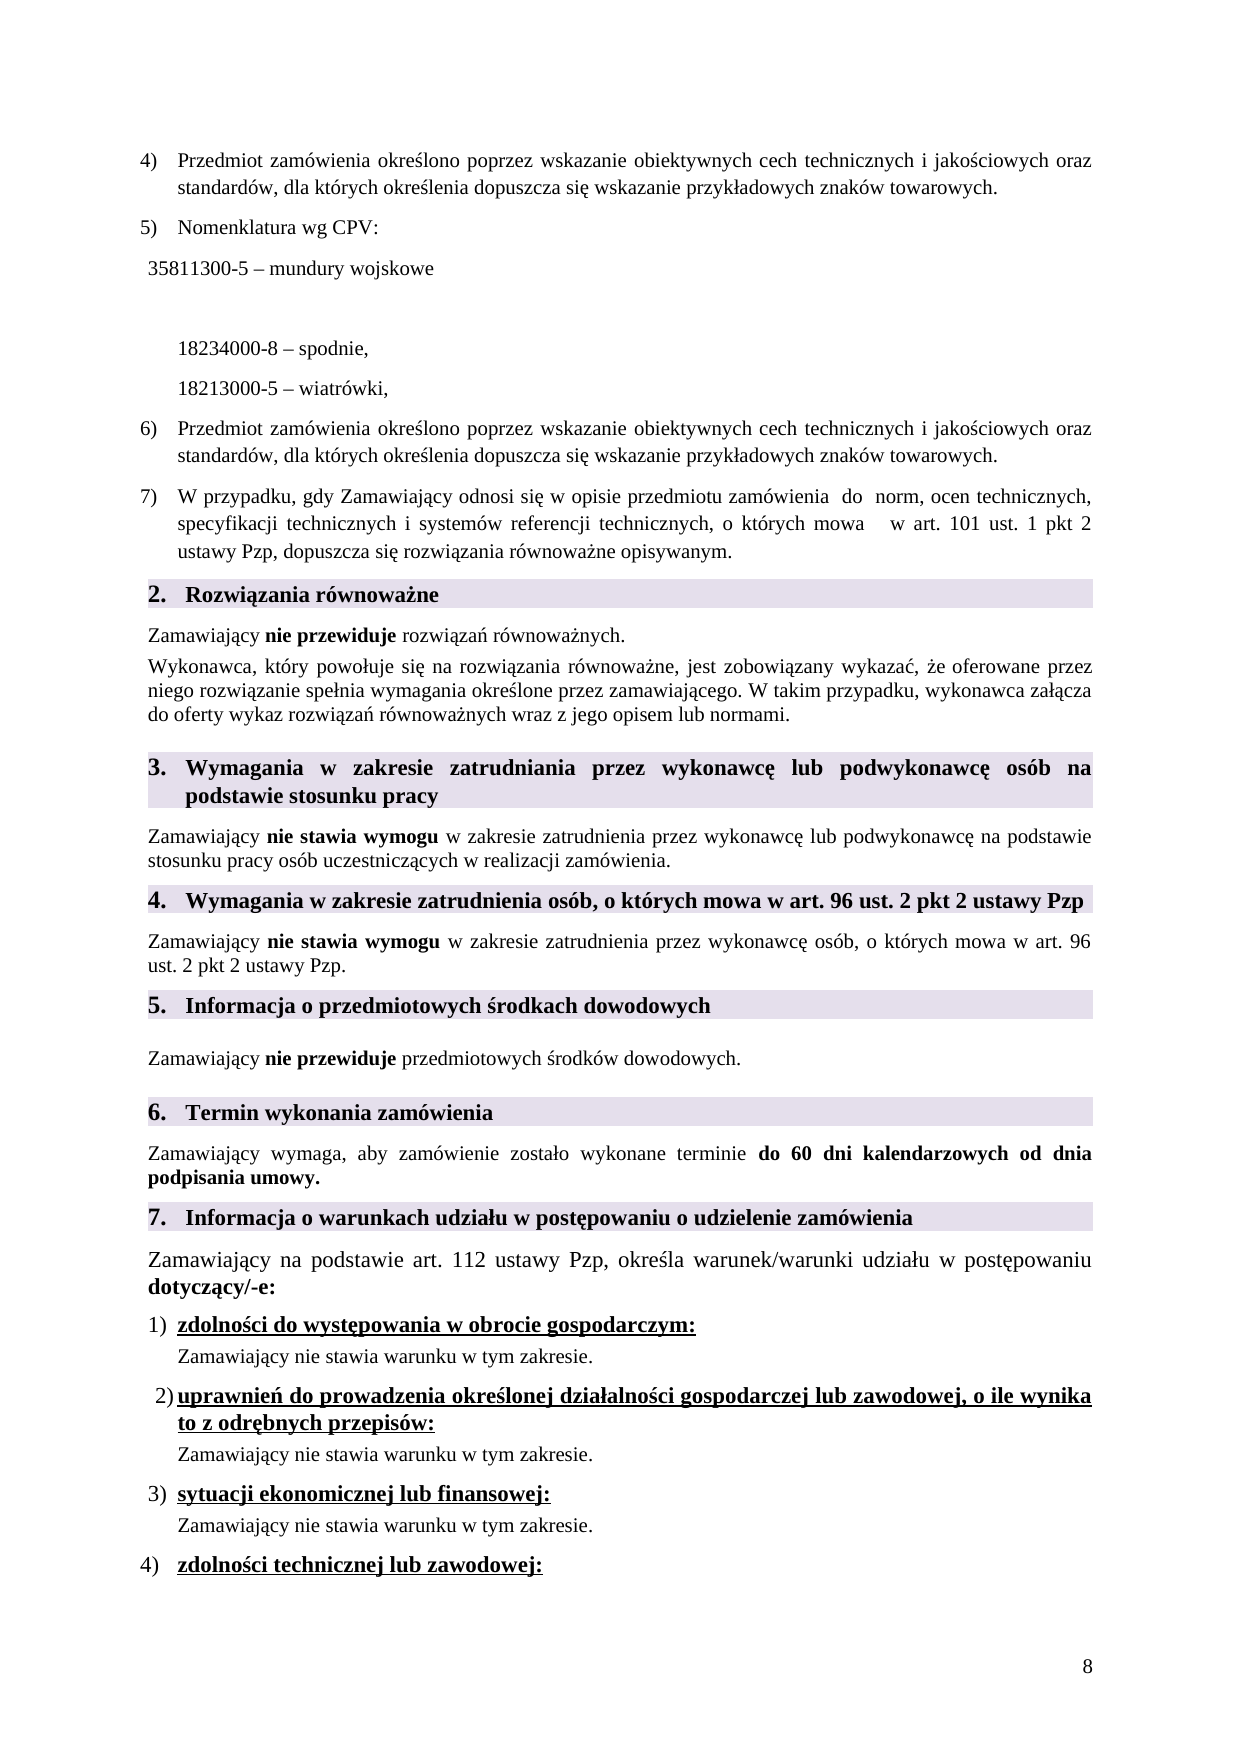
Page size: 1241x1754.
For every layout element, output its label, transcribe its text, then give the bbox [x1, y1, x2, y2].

list Wymagania w zakresie zatrudniania przez wykonawcę lub podwykonawcę osób na podstawie stosunku pracy [148, 752, 1093, 808]
text Zamawiający nie przewiduje przedmiotowych środków dowodowych. [148, 1046, 1093, 1070]
text 35811300-5 – mundury wojskowe [148, 255, 1093, 279]
text 18234000-8 – spodnie, [177, 336, 1093, 360]
text Zamawiający wymaga, aby zamówienie zostało wykonane terminie do 60 dni kalendarzowych od dnia podpisania umowy. [148, 1141, 1093, 1189]
list Termin wykonania zamówienia [148, 1097, 1093, 1126]
text Zamawiający nie stawia wymogu w zakresie zatrudnienia przez wykonawcę lub podwykonawcę na podstawie stosunku pracy osób uczestniczących w realizacji zamówienia. [148, 810, 1093, 872]
list Przedmiot zamówienia określono poprzez wskazanie obiektywnych cech technicznych i jakościowych oraz standardów, dla których określenia dopuszcza się wskazanie przykładowych znaków towarowych. [140, 148, 1093, 199]
list Nomenklatura wg CPV: [140, 215, 1093, 239]
list uprawnień do prowadzenia określonej działalności gospodarczej lub zawodowej, o ile wynika to z odrębnych przepisów: [155, 1383, 1093, 1435]
list zdolności do występowania w obrocie gospodarczym: [148, 1312, 1093, 1338]
list Zamawiający nie stawia warunku w tym zakresie. [177, 1442, 1093, 1466]
text Zamawiający nie przewiduje rozwiązań równoważnych. [148, 623, 1093, 647]
list Informacja o przedmiotowych środkach dowodowych [148, 990, 1093, 1019]
list sytuacji ekonomicznej lub finansowej: [148, 1480, 1093, 1506]
list zdolności technicznej lub zawodowej: [140, 1551, 1093, 1577]
list Przedmiot zamówienia określono poprzez wskazanie obiektywnych cech technicznych i jakościowych oraz standardów, dla których określenia dopuszcza się wskazanie przykładowych znaków towarowych. [140, 416, 1093, 467]
list Rozwiązania równoważne [148, 579, 1093, 608]
list Wymagania w zakresie zatrudnienia osób, o których mowa w art. 96 ust. 2 pkt 2 ustawy Pzp [148, 885, 1093, 913]
list Zamawiający nie stawia warunku w tym zakresie. [148, 1513, 1093, 1537]
text Zamawiający na podstawie art. 112 ustawy Pzp, określa warunek/warunki udziału w postępowaniu dotyczący/-e: [148, 1246, 1093, 1299]
list Informacja o warunkach udziału w postępowaniu o udzielenie zamówienia [148, 1202, 1093, 1231]
text Wykonawca, który powołuje się na rozwiązania równoważne, jest zobowiązany wykazać, że oferowane przez niego rozwiązanie spełnia wymagania określone przez zamawiającego. W takim przypadku, wykonawca załącza do oferty wykaz rozwiązań równoważnych wraz z jego opisem lub normami. [148, 654, 1093, 726]
text Zamawiający nie stawia wymogu w zakresie zatrudnienia przez wykonawcę osób, o których mowa w art. 96 ust. 2 pkt 2 ustawy Pzp. [148, 929, 1093, 977]
text 18213000-5 – wiatrówki, [177, 376, 1093, 400]
text Zamawiający nie stawia warunku w tym zakresie. [177, 1344, 1093, 1368]
list W przypadku, gdy Zamawiający odnosi się w opisie przedmiotu zamówienia do norm, ocen technicznych, specyfikacji technicznych i systemów referencji technicznych, o których mowa w art. 101 ust. 1 pkt 2 ustawy Pzp, dopuszcza się rozwiązania równoważne opisywanym. [140, 483, 1093, 563]
